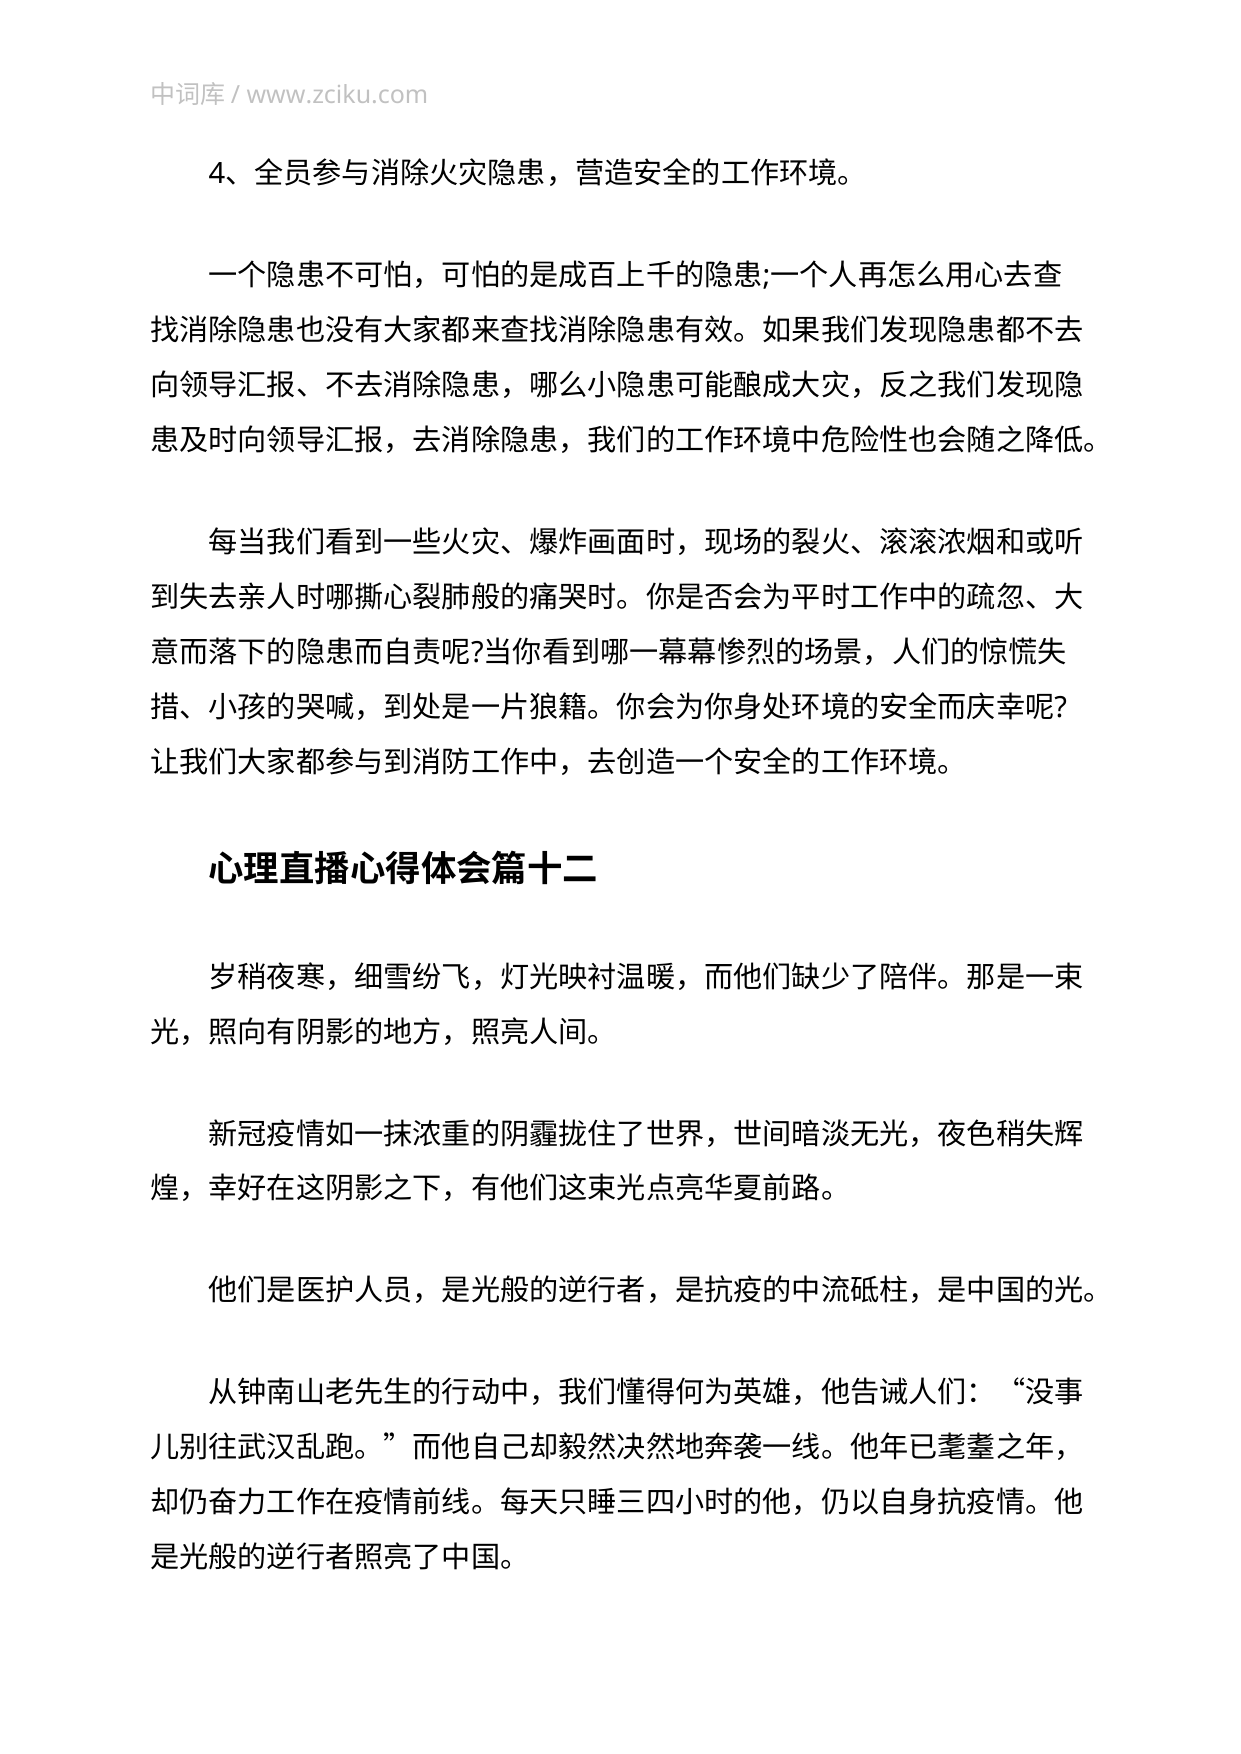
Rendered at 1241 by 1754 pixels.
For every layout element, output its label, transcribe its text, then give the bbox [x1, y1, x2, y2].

text 一个隐患不可怕，可怕的是成百上千的隐患;一个人再怎么用心去查找消除隐患也没有大家都来查找消除隐患有效。如果我们发现隐患都不去向领导汇报、不去消除隐患，哪么小隐患可能酿成大灾，反之我们发现隐患及时向领导汇报，去消除隐患，我们的工作环境中危险性也会随之降低。 [150, 252, 1090, 459]
text 每当我们看到一些火灾、爆炸画面时，现场的裂火、滚滚浓烟和或听到失去亲人时哪撕心裂肺般的痛哭时。你是否会为平时工作中的疏忽、大意而落下的隐患而自责呢?当你看到哪一幕幕惨烈的场景，人们的惊慌失措、小孩的哭喊，到处是一片狼籍。你会为你身处环境的安全而庆幸呢?让我们大家都参与到消防工作中，去创造一个安全的工作环境。 [150, 518, 1090, 781]
text 从钟南山老先生的行动中，我们懂得何为英雄，他告诫人们：“没事儿别往武汉乱跑。”而他自己却毅然决然地奔袭一线。他年已耄耋之年，却仍奋力工作在疫情前线。每天只睡三四小时的他，仍以自身抗疫情。他是光般的逆行者照亮了中国。 [150, 1369, 1090, 1576]
text 心理直播心得体会篇十二 [150, 840, 1090, 891]
text 他们是医护人员，是光般的逆行者，是抗疫的中流砥柱，是中国的光。 [150, 1267, 1090, 1309]
text 4、全员参与消除火灾隐患，营造安全的工作环境。 [150, 150, 1090, 192]
text 岁稍夜寒，细雪纷飞，灯光映衬温暖，而他们缺少了陪伴。那是一束光，照向有阴影的地方，照亮人间。 [150, 953, 1090, 1051]
text 新冠疫情如一抹浓重的阴霾拢住了世界，世间暗淡无光，夜色稍失辉煌，幸好在这阴影之下，有他们这束光点亮华夏前路。 [150, 1110, 1090, 1207]
